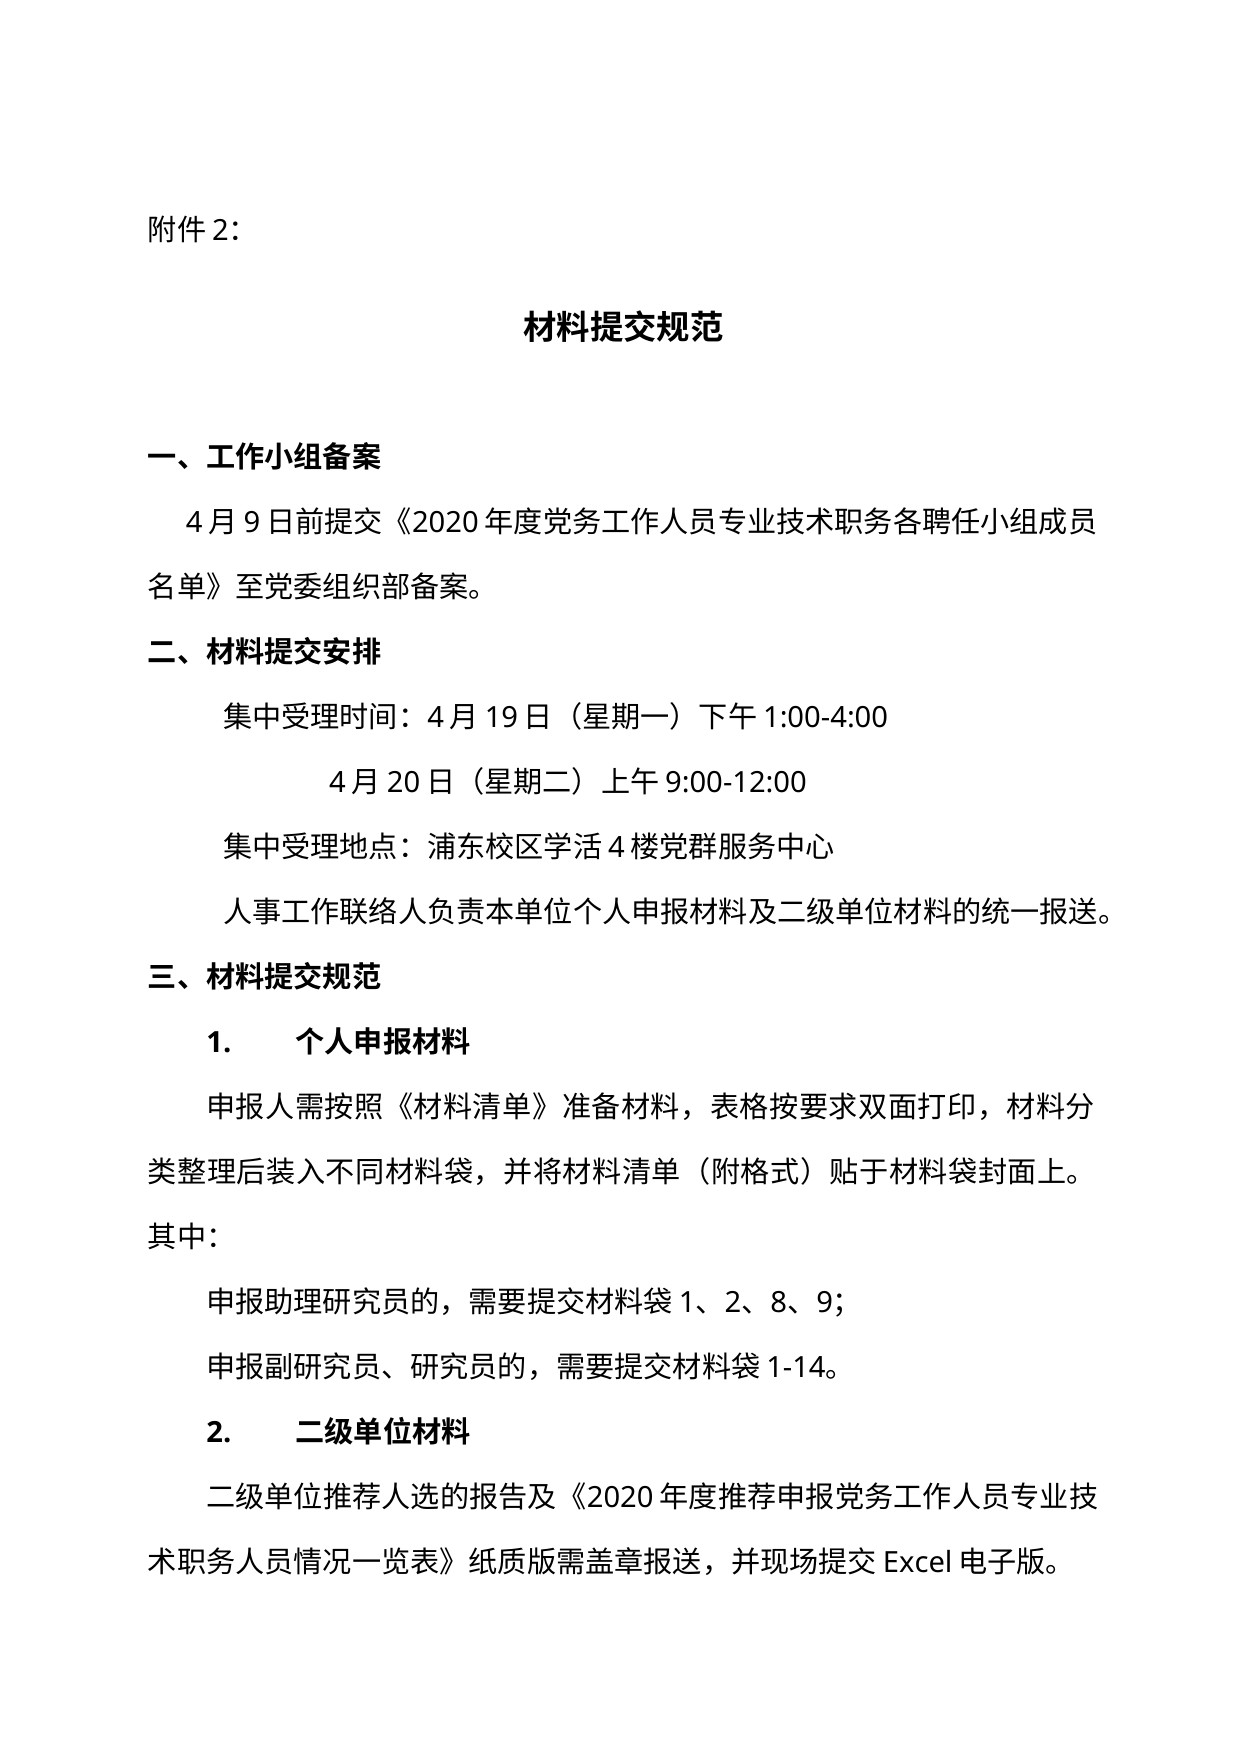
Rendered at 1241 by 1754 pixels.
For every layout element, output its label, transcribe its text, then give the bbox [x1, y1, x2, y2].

list 材料提交规范 [148, 942, 1098, 1007]
text 申报副研究员、研究员的，需要提交材料袋1-14。 [148, 1332, 1098, 1397]
text 二级单位推荐人选的报告及《2020年度推荐申报党务工作人员专业技术职务人员情况一览表》纸质版需盖章报送，并现场提交Excel电子版。 [148, 1462, 1098, 1592]
text 人事工作联络人负责本单位个人申报材料及二级单位材料的统一报送。 [148, 877, 1098, 942]
text 申报助理研究员的，需要提交材料袋1、2、8、9； [148, 1267, 1098, 1332]
list 个人申报材料 [148, 1007, 1098, 1072]
text 申报人需按照《材料清单》准备材料，表格按要求双面打印，材料分类整理后装入不同材料袋，并将材料清单（附格式）贴于材料袋封面上。其中： [148, 1072, 1098, 1267]
text 4月20日（星期二）上午9:00-12:00 [148, 747, 1098, 812]
text 材料提交规范 [148, 292, 1098, 357]
list 工作小组备案 [148, 422, 1098, 487]
text 集中受理地点：浦东校区学活4楼党群服务中心 [148, 812, 1098, 877]
text 附件2： [148, 195, 1098, 260]
list 材料提交安排 [148, 617, 1098, 682]
text 4月9日前提交《2020年度党务工作人员专业技术职务各聘任小组成员名单》至党委组织部备案。 [148, 487, 1098, 617]
text 集中受理时间：4月19日（星期一）下午1:00-4:00 [148, 682, 1098, 747]
list 二级单位材料 [148, 1397, 1098, 1462]
